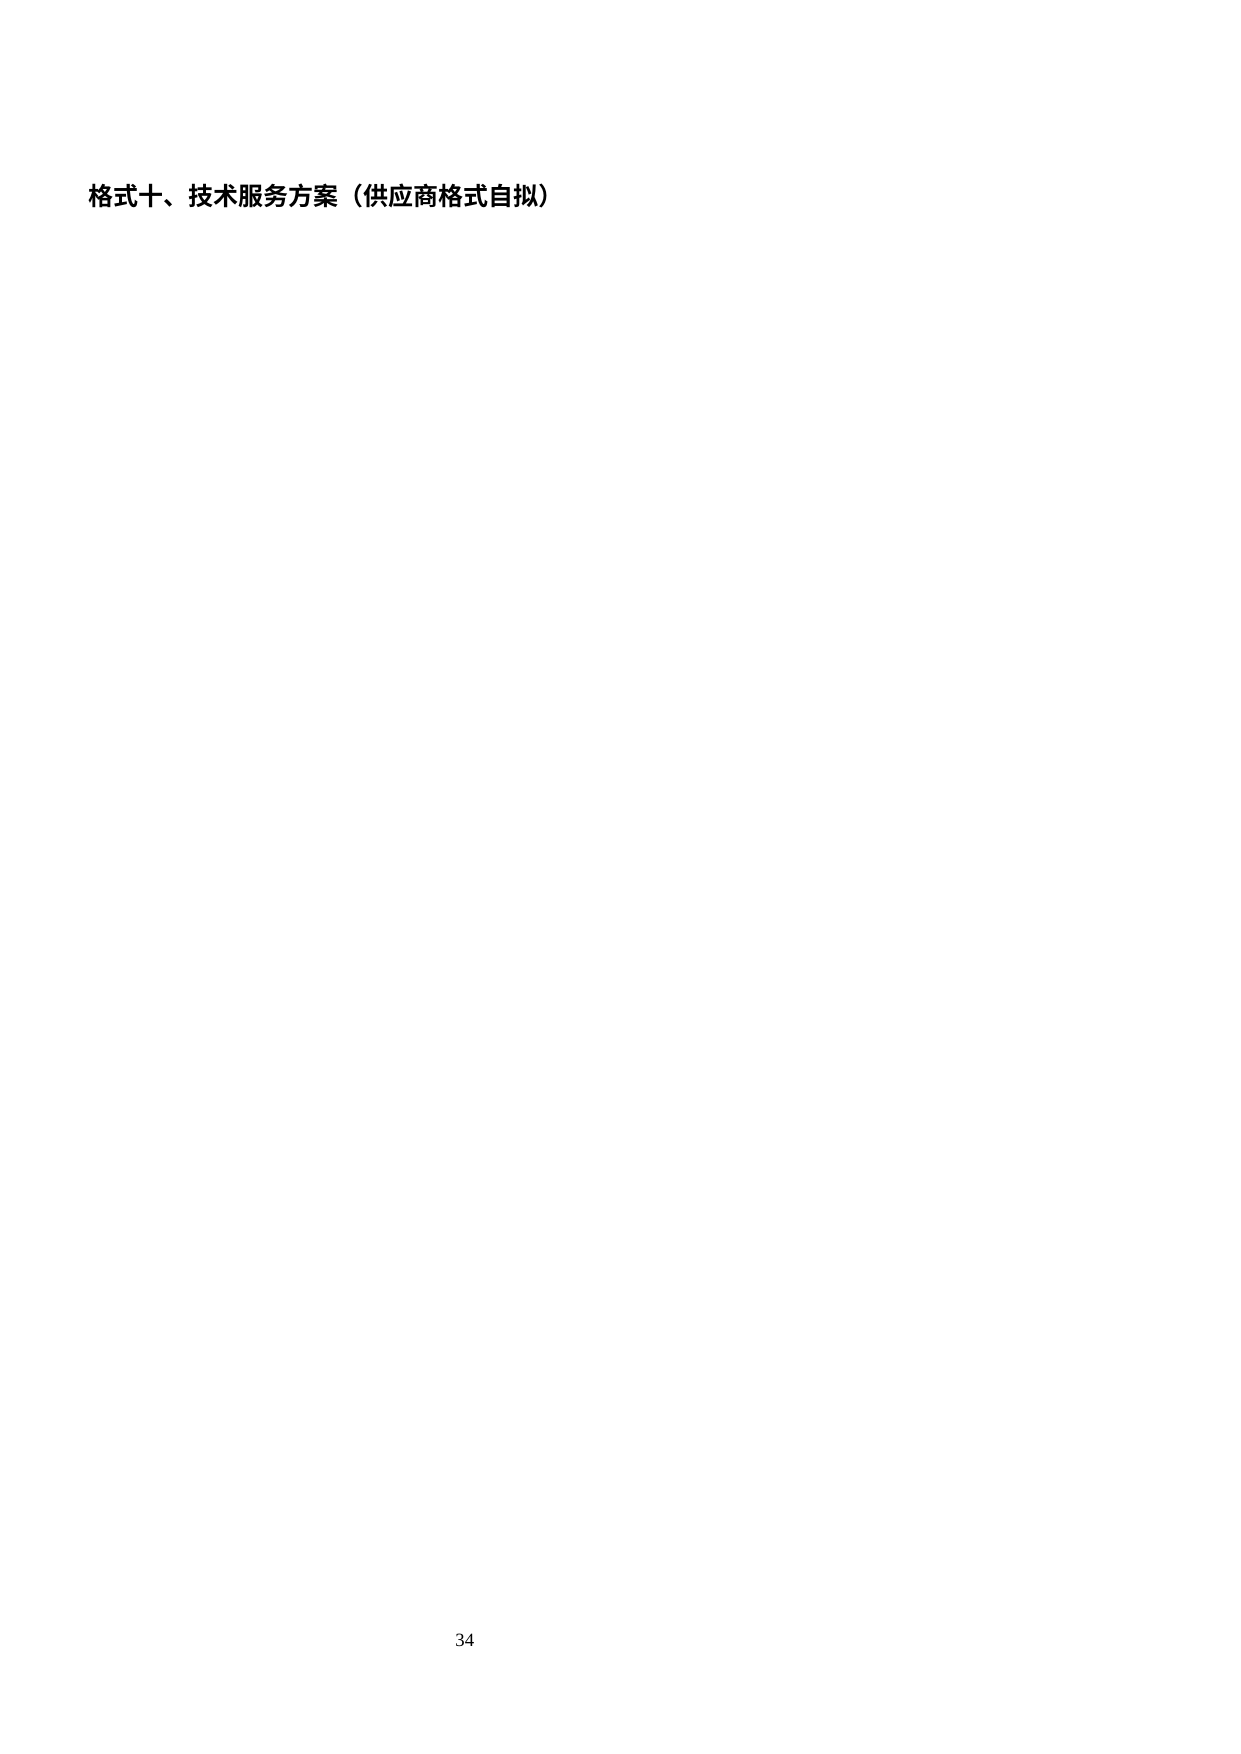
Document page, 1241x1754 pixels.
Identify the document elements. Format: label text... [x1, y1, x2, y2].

text 格式十、技术服务方案（供应商格式自拟） [88, 162, 1122, 227]
